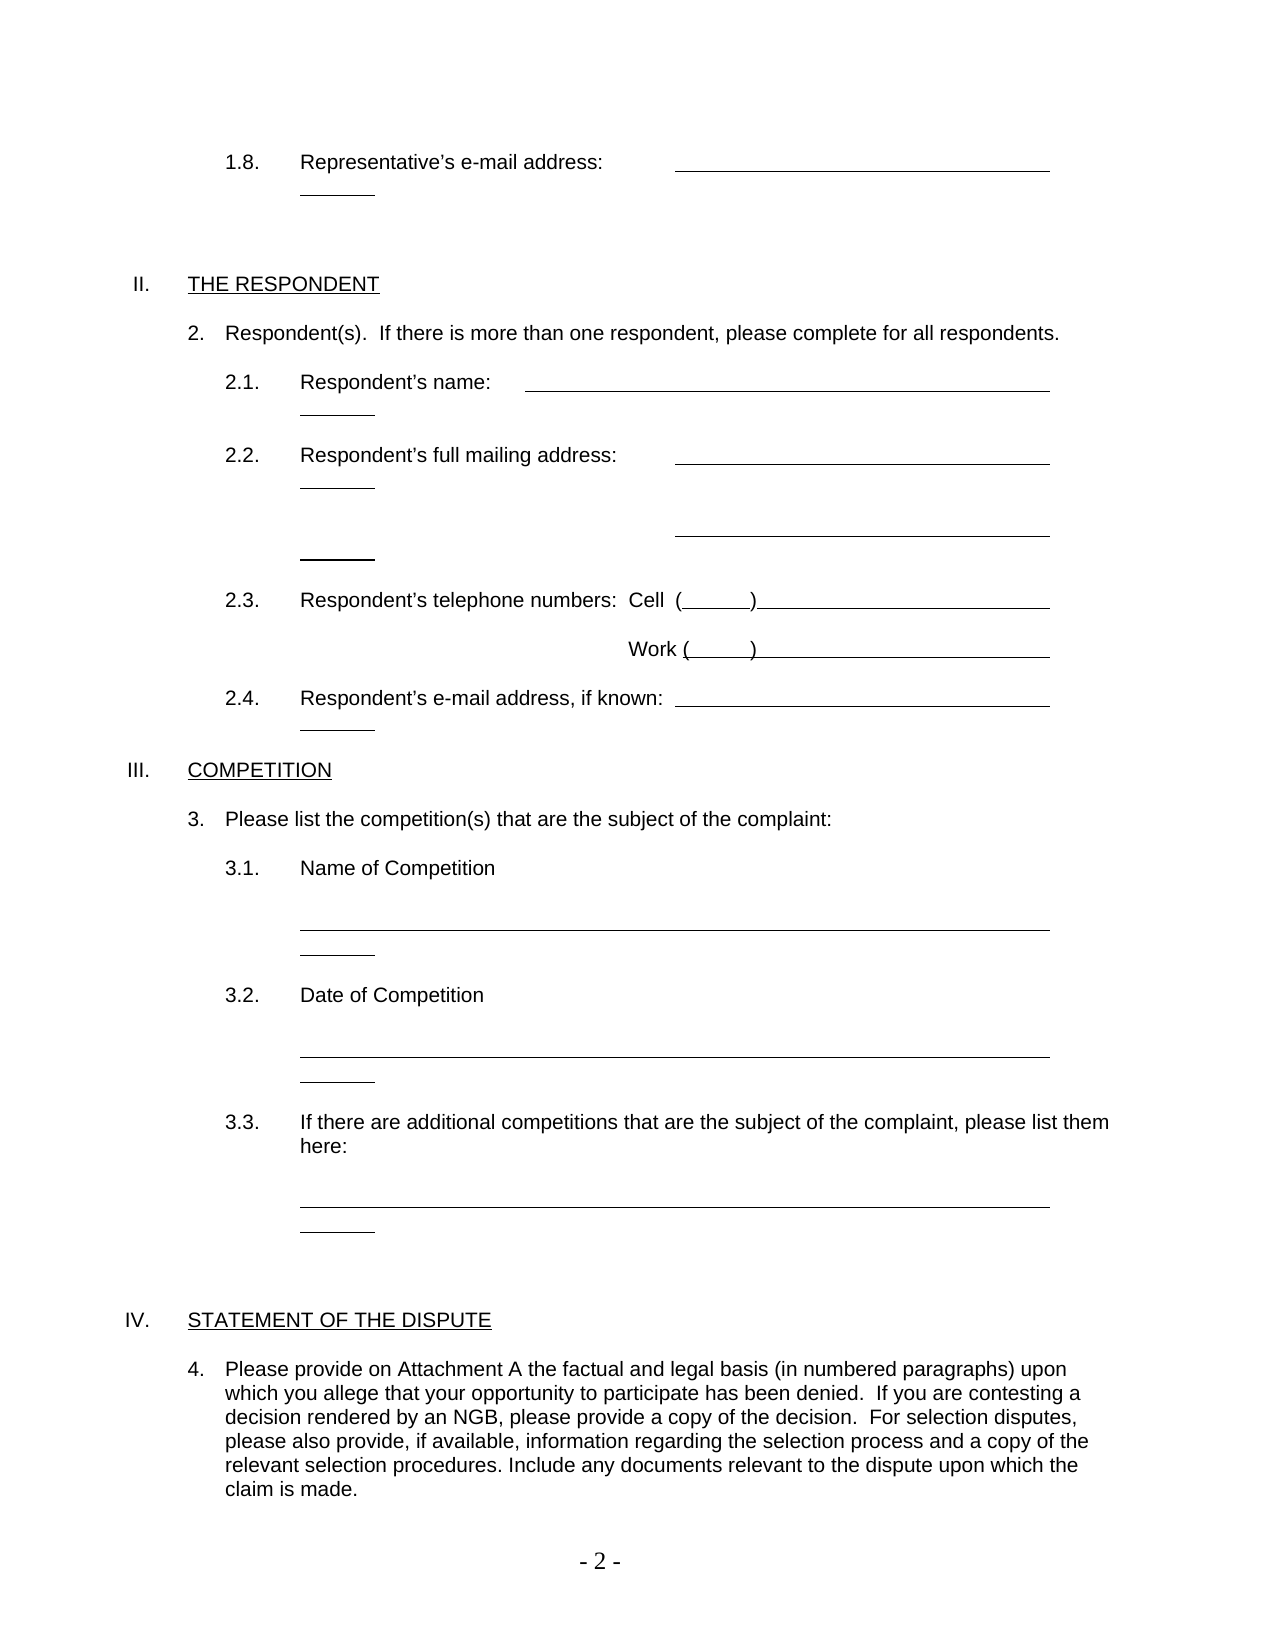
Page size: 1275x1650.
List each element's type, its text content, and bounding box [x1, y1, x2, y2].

text Work ( ) [525, 636, 1125, 660]
list Please list the competition(s) that are the subject of the complaint: [187, 807, 1125, 831]
list Please provide on Attachment A the factual and legal basis (in numbered paragraphs) upon which you allege that your opportunity to participate has been denied. If you are contesting a decision rendered by an NGB, please provide a copy of the decision. For selection disputes, please also provide, if available, information regarding the selection process and a copy of the relevant selection procedures. Include any documents relevant to the dispute upon which the claim is made. [187, 1357, 1125, 1501]
list Respondent’s name: [225, 370, 1125, 418]
list Respondent(s). If there is more than one respondent, please complete for all respondents. [187, 321, 1125, 345]
list Date of Competition [225, 983, 1125, 1007]
list If there are additional competitions that are the subject of the complaint, please list them here: [225, 1109, 1125, 1157]
list Representative’s e-mail address: [225, 150, 1125, 198]
list THE RESPONDENT [150, 272, 1125, 296]
list COMPETITION [150, 758, 1125, 782]
list Respondent’s full mailing address: [225, 443, 1125, 562]
list Name of Competition [225, 856, 1125, 880]
list STATEMENT OF THE DISPUTE [150, 1308, 1125, 1332]
list Respondent’s telephone numbers: Cell ( ) [225, 587, 1125, 611]
list Respondent’s e-mail address, if known: [225, 685, 1125, 733]
